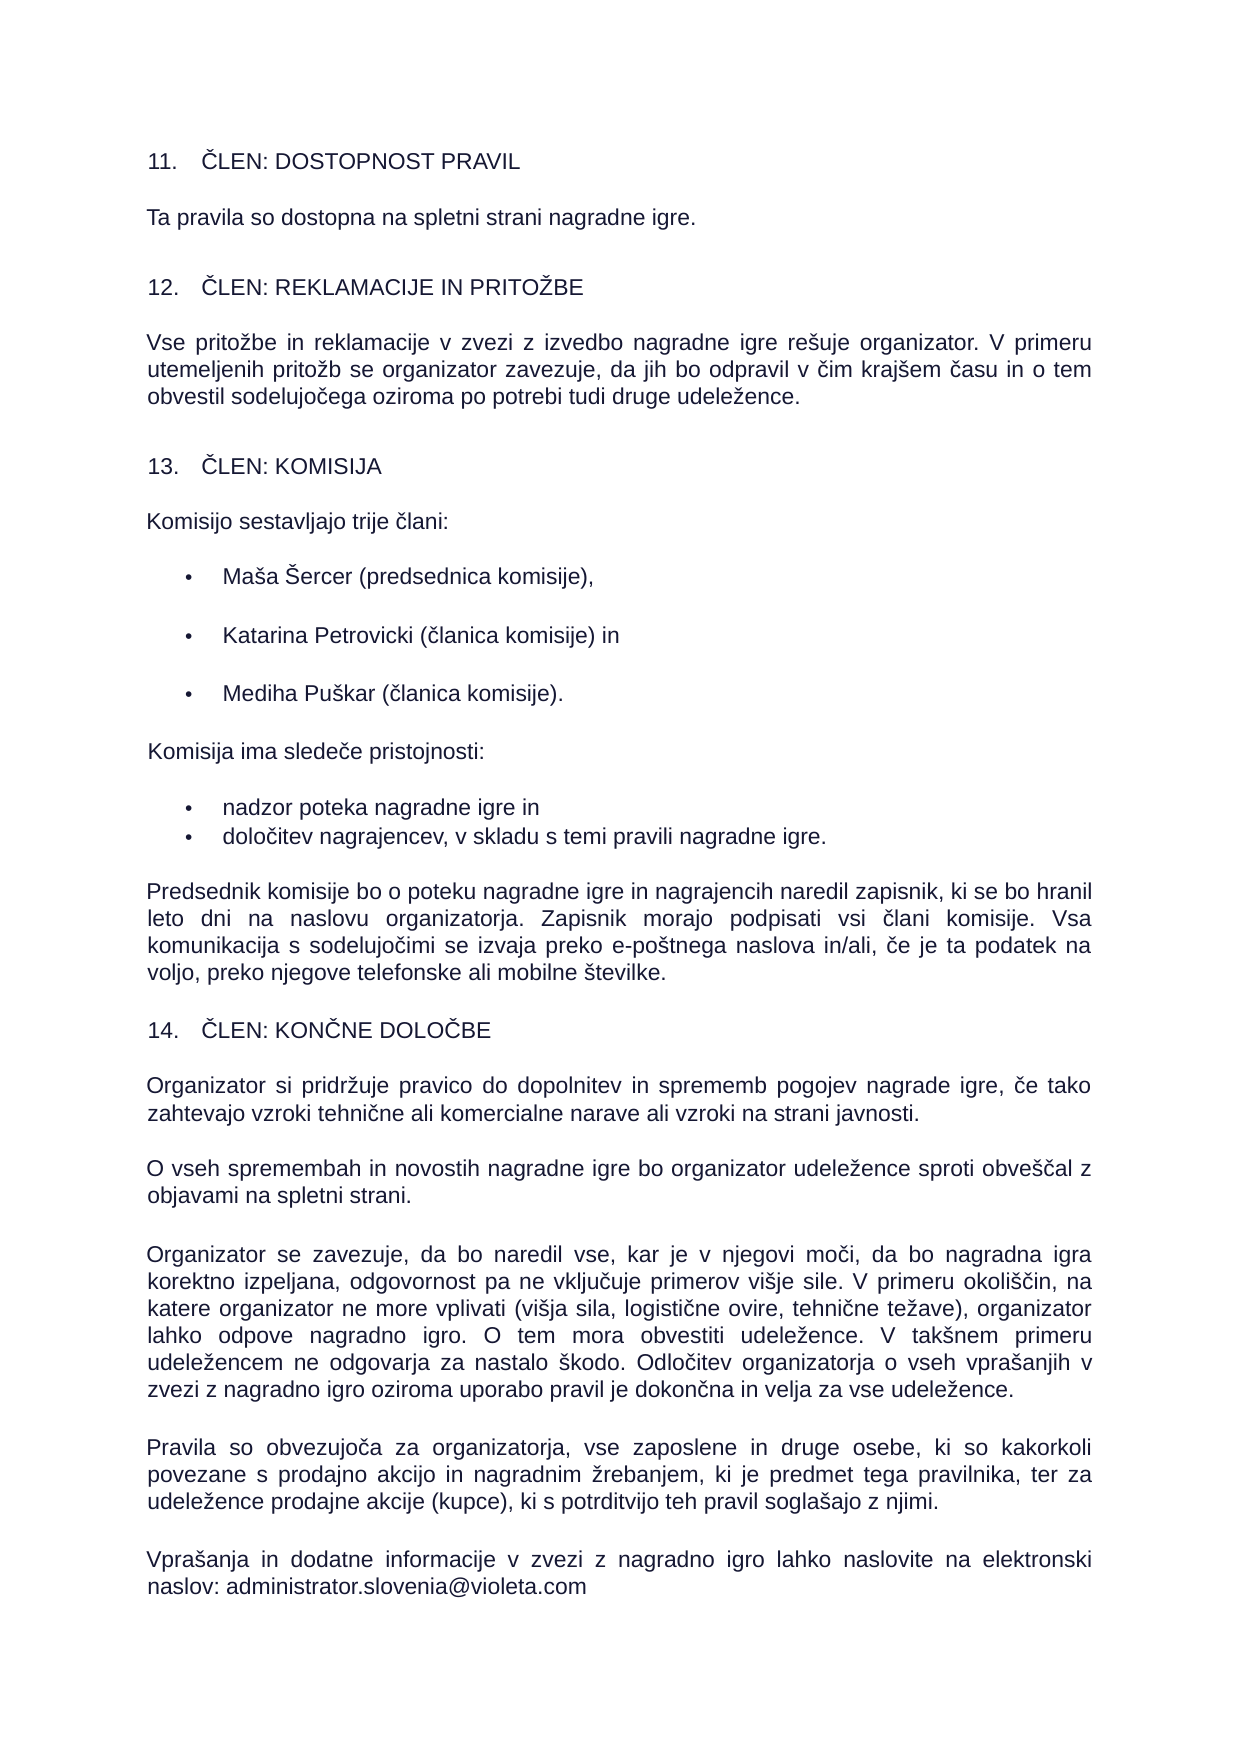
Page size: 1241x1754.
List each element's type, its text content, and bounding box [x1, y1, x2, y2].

text Ta pravila so dostopna na spletni strani nagradne igre. [146, 203, 1093, 230]
list ČLEN: DOSTOPNOST PRAVIL [147, 148, 1093, 174]
text Vse pritožbe in reklamacije v zvezi z izvedbo nagradne igre rešuje organizator. V primeru utemeljenih pritožb se organizator zavezuje, da jih bo odpravil v čim krajšem času in o tem obvestil sodelujočega oziroma po potrebi tudi druge udeležence. [146, 329, 1093, 409]
text Komisija ima sledeče pristojnosti: [147, 738, 1093, 764]
list Maša Šercer (predsednica komisije), [185, 563, 1093, 589]
list nadzor poteka nagradne igre in [185, 793, 1093, 820]
list ČLEN: KOMISIJA [147, 453, 1093, 479]
list določitev nagrajencev, v skladu s temi pravili nagradne igre. [185, 823, 1093, 849]
list ČLEN: KONČNE DOLOČBE [147, 1017, 1093, 1043]
text Organizator si pridržuje pravico do dopolnitev in sprememb pogojev nagrade igre, če tako zahtevajo vzroki tehnične ali komercialne narave ali vzroki na strani javnosti. [146, 1072, 1093, 1126]
list Katarina Petrovicki (članica komisije) in [185, 622, 1093, 648]
text Pravila so obvezujoča za organizatorja, vse zaposlene in druge osebe, ki so kakorkoli povezane s prodajno akcijo in nagradnim žrebanjem, ki je predmet tega pravilnika, ter za udeležence prodajne akcije (kupce), ki s potrditvijo teh pravil soglašajo z njimi. [146, 1434, 1093, 1515]
text Komisijo sestavljajo trije člani: [146, 508, 1093, 534]
list Mediha Puškar (članica komisije). [185, 680, 1093, 706]
text Organizator se zavezuje, da bo naredil vse, kar je v njegovi moči, da bo nagradna igra korektno izpeljana, odgovornost pa ne vključuje primerov višje sile. V primeru okoliščin, na katere organizator ne more vplivati (višja sila, logistične ovire, tehnične težave), organizator lahko odpove nagradno igro. O tem mora obvestiti udeležence. V takšnem primeru udeležencem ne odgovarja za nastalo škodo. Odločitev organizatorja o vseh vprašanjih v zvezi z nagradno igro oziroma uporabo pravil je dokončna in velja za vse udeležence. [146, 1241, 1093, 1403]
text Vprašanja in dodatne informacije v zvezi z nagradno igro lahko naslovite na elektronski naslov: administrator.slovenia@violeta.com [146, 1546, 1093, 1599]
text Predsednik komisije bo o poteku nagradne igre in nagrajencih naredil zapisnik, ki se bo hranil leto dni na naslovu organizatorja. Zapisnik morajo podpisati vsi člani komisije. Vsa komunikacija s sodelujočimi se izvaja preko e-poštnega naslova in/ali, če je ta podatek na voljo, preko njegove telefonske ali mobilne številke. [146, 878, 1093, 986]
text O vseh spremembah in novostih nagradne igre bo organizator udeležence sproti obveščal z objavami na spletni strani. [146, 1155, 1093, 1208]
list ČLEN: REKLAMACIJE IN PRITOŽBE [147, 274, 1093, 300]
